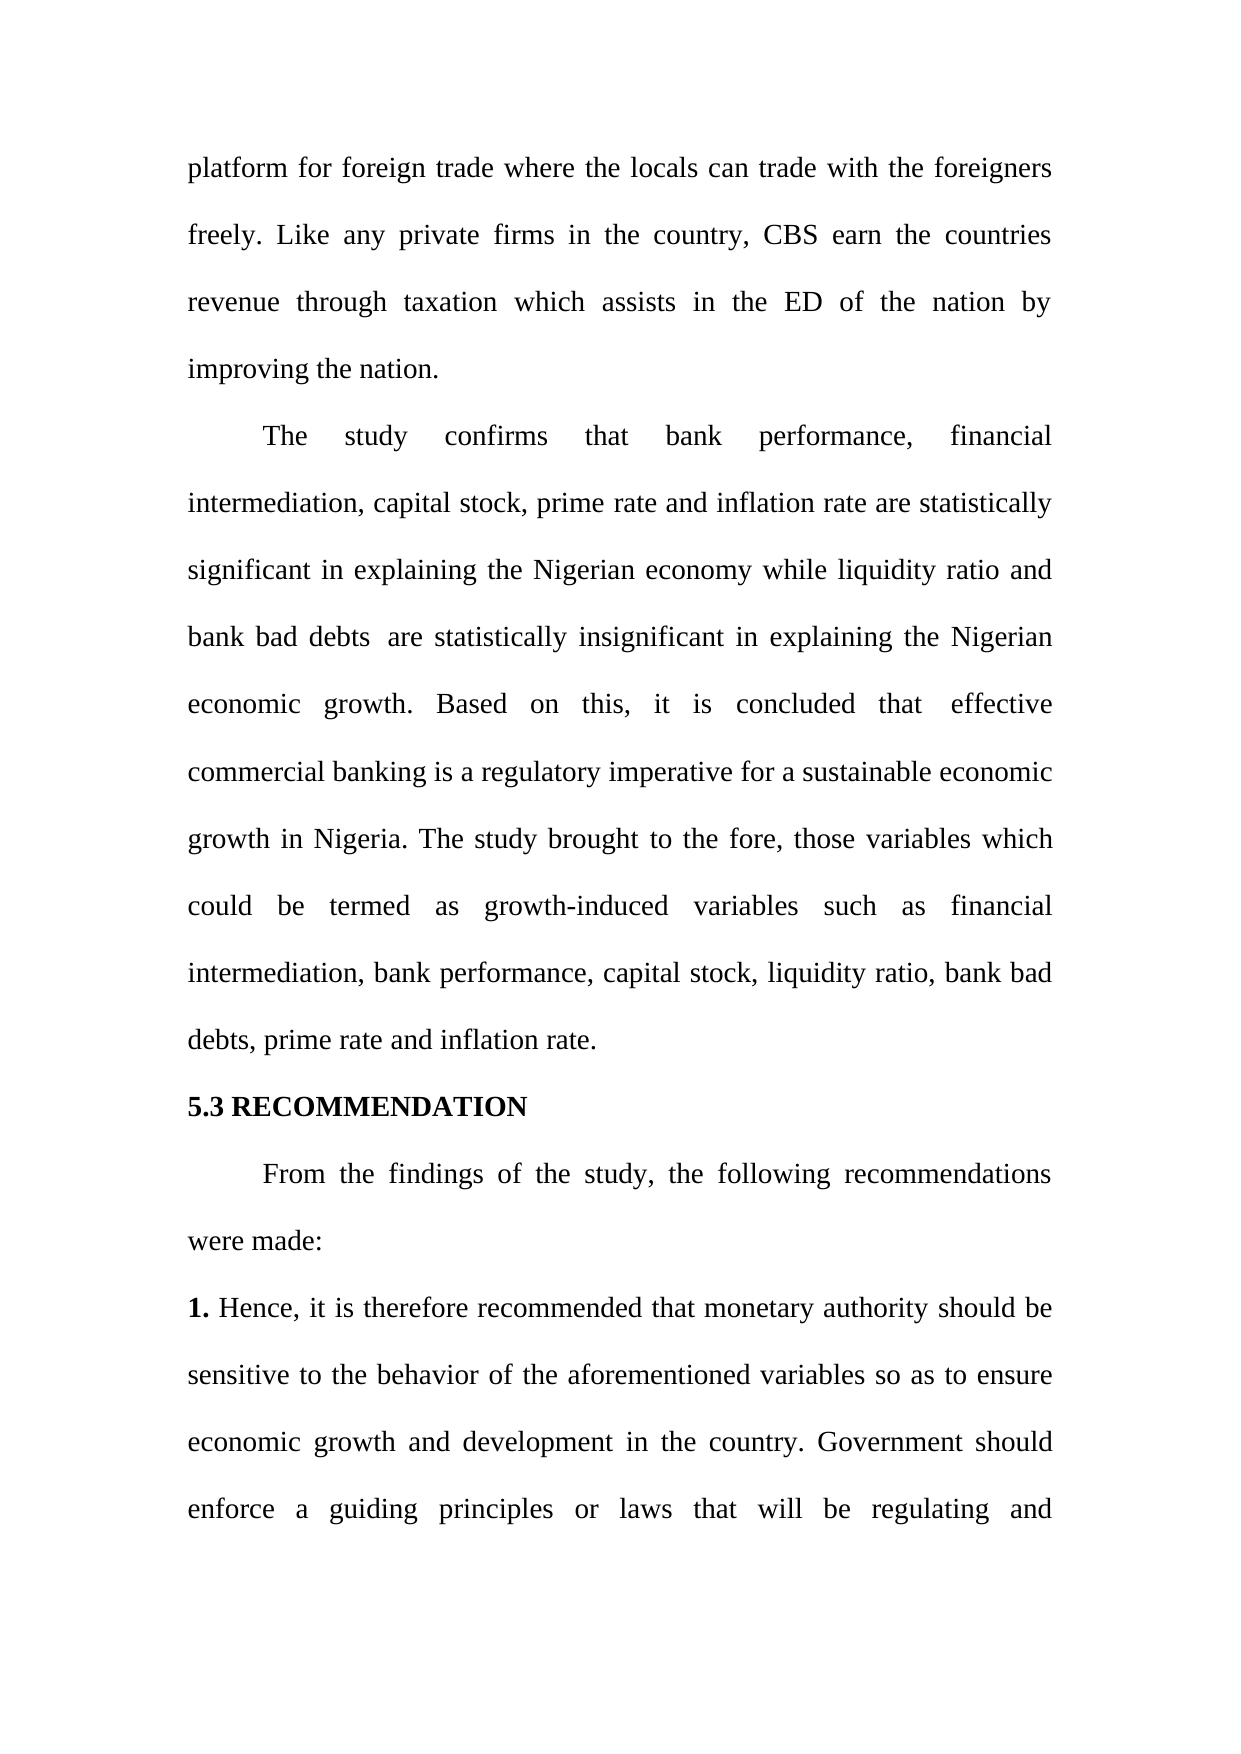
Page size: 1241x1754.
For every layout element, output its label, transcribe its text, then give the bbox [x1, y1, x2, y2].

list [187, 1156, 1053, 1525]
list The study confirms that bank performance, financial intermediation, capital stock, prime rate and inflation rate are statistically significant in explaining the Nigerian economy while liquidity ratio and bank bad debts are statistically insignificant in explaining the Nigerian economic growth. Based on this, it is concluded that effective commercial banking is a regulatory imperative for a sustainable economic growth in Nigeria. The study brought to the fore, those variables which could be termed as growth-induced variables such as financial intermediation, bank performance, capital stock, liquidity ratio, bank bad debts, prime rate and inflation rate. [187, 418, 1053, 1056]
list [187, 150, 1053, 385]
list 5.3 RECOMMENDATION [187, 1089, 1053, 1123]
